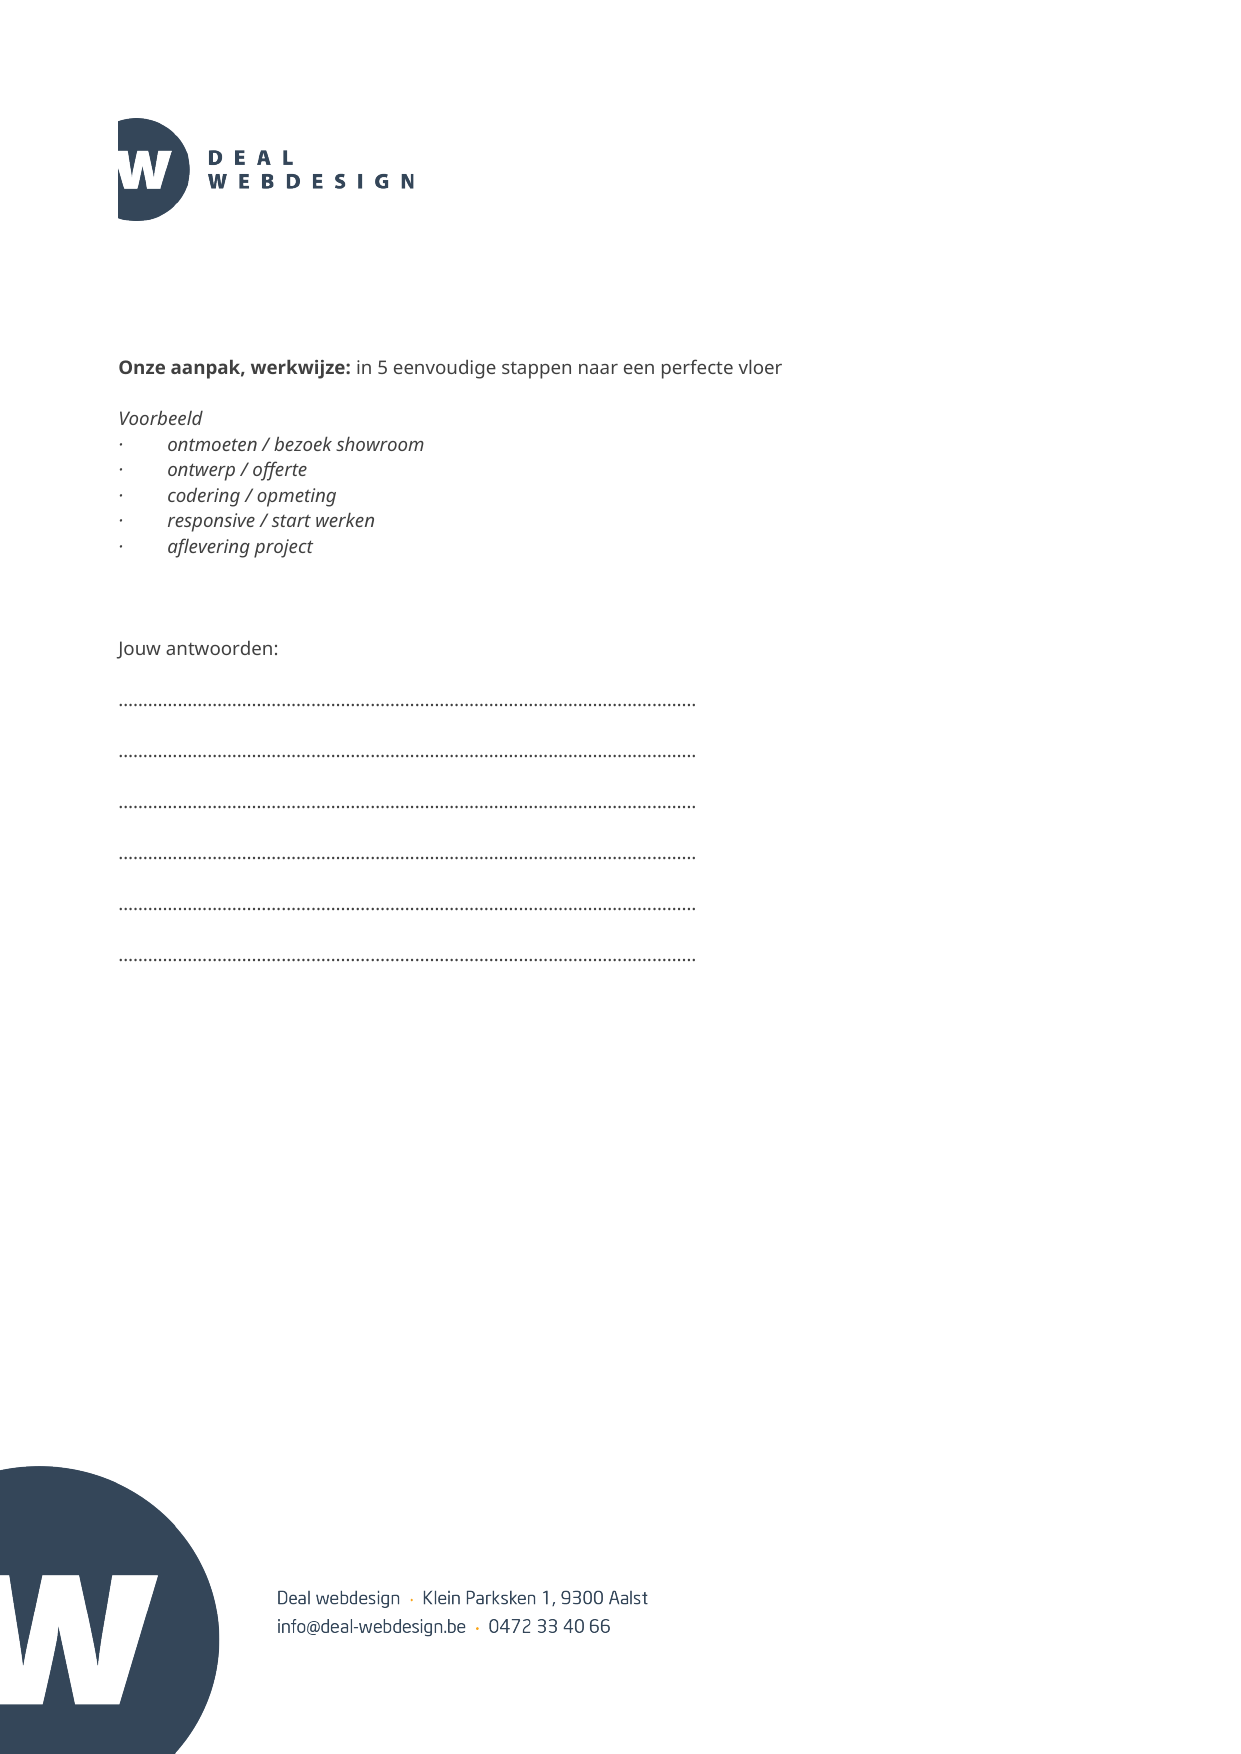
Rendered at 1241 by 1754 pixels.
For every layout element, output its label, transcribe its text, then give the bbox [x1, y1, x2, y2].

text · codering / opmeting [118, 482, 1122, 507]
text ……………………………………………………………………………………………………… [118, 890, 1122, 916]
text ……………………………………………………………………………………………………… [118, 737, 1122, 763]
picture [0, 1466, 648, 1754]
text Onze aanpak, werkwijze: in 5 eenvoudige stappen naar een perfecte vloer [118, 354, 1122, 380]
text · ontmoeten / bezoek showroom [118, 431, 1122, 456]
text ……………………………………………………………………………………………………… [118, 788, 1122, 814]
text ……………………………………………………………………………………………………… [118, 686, 1122, 712]
text · ontwerp / offerte [118, 456, 1122, 482]
text Jouw antwoorden: [118, 635, 1122, 661]
text Voorbeeld [118, 380, 1122, 431]
text · aflevering project [118, 533, 1122, 558]
text · responsive / start werken [118, 507, 1122, 533]
picture [118, 118, 414, 221]
text ……………………………………………………………………………………………………… [118, 839, 1122, 865]
text ……………………………………………………………………………………………………… [118, 941, 1122, 967]
